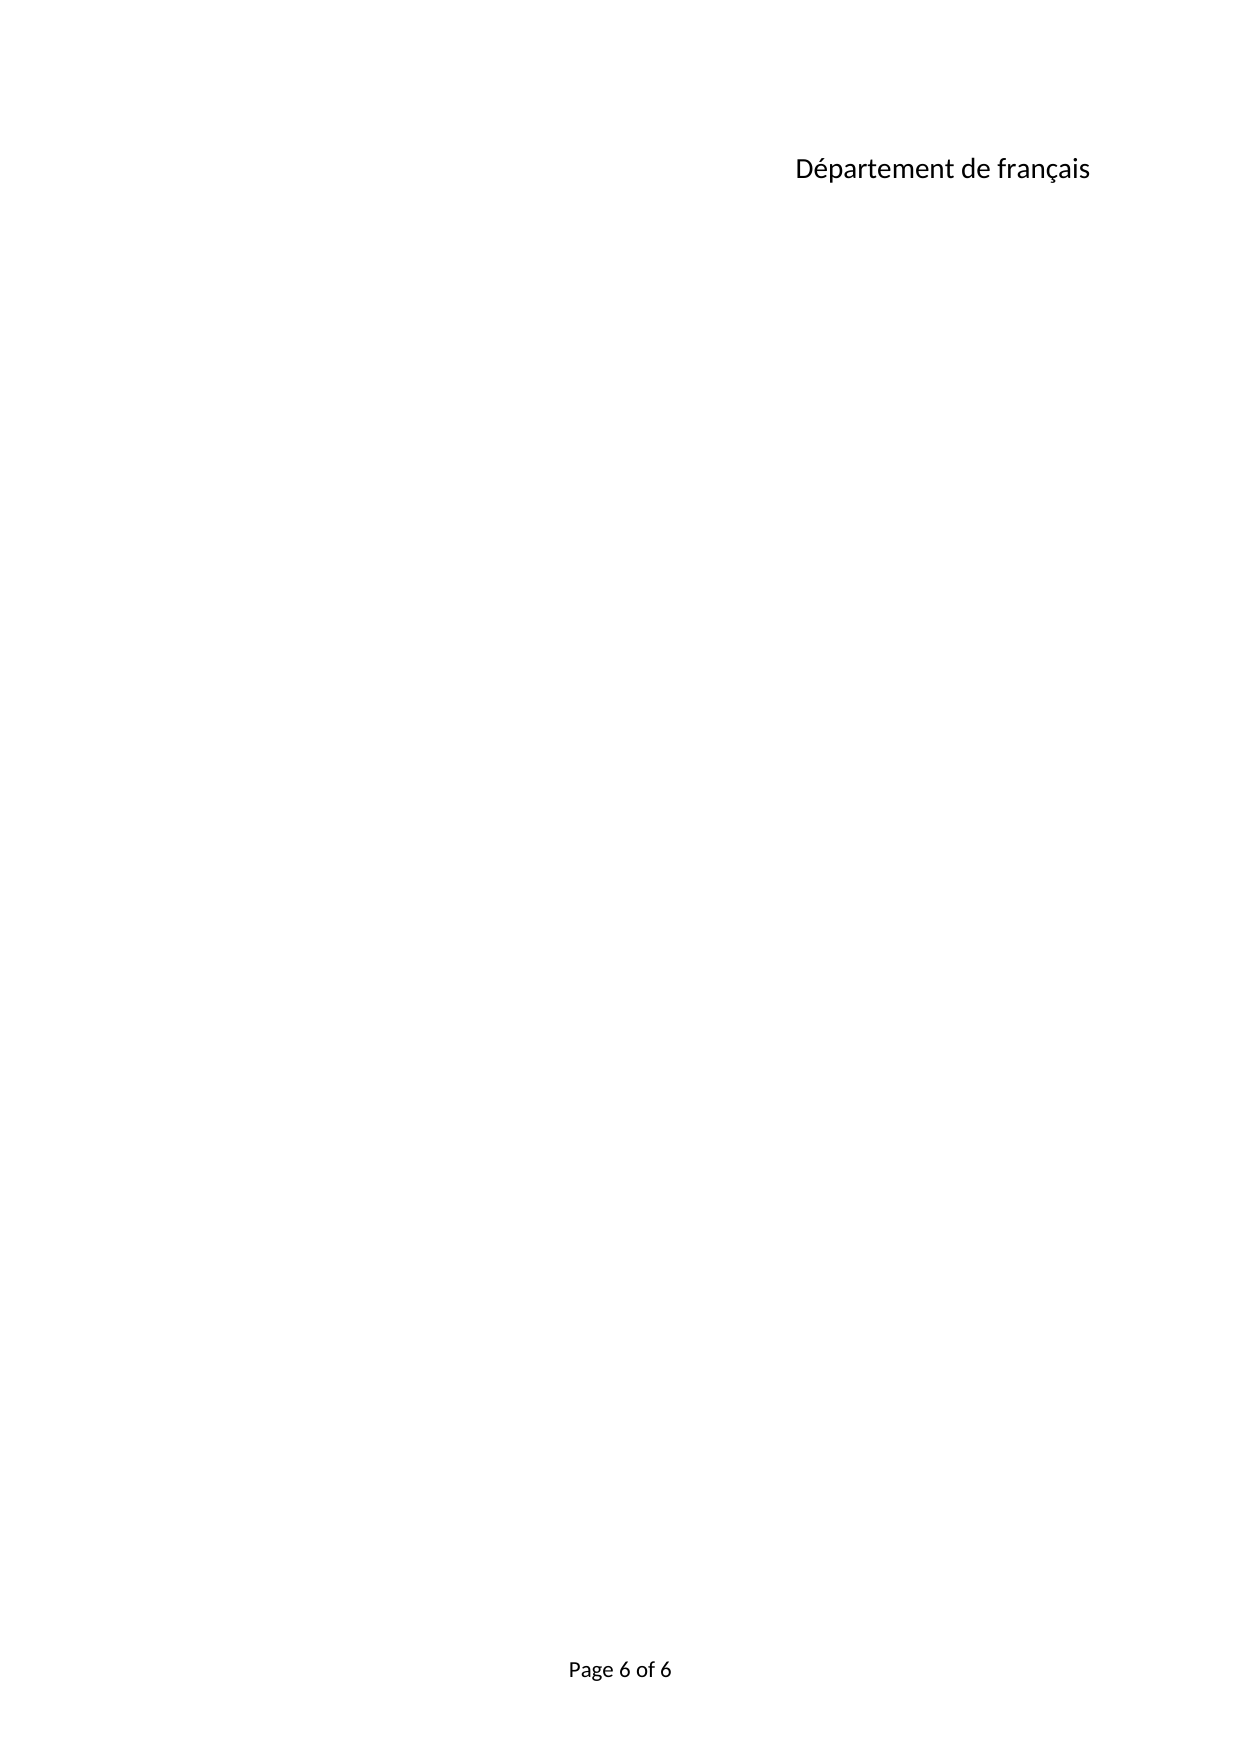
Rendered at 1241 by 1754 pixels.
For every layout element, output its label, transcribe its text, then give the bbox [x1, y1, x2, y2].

text Département de français [105, 150, 1090, 186]
